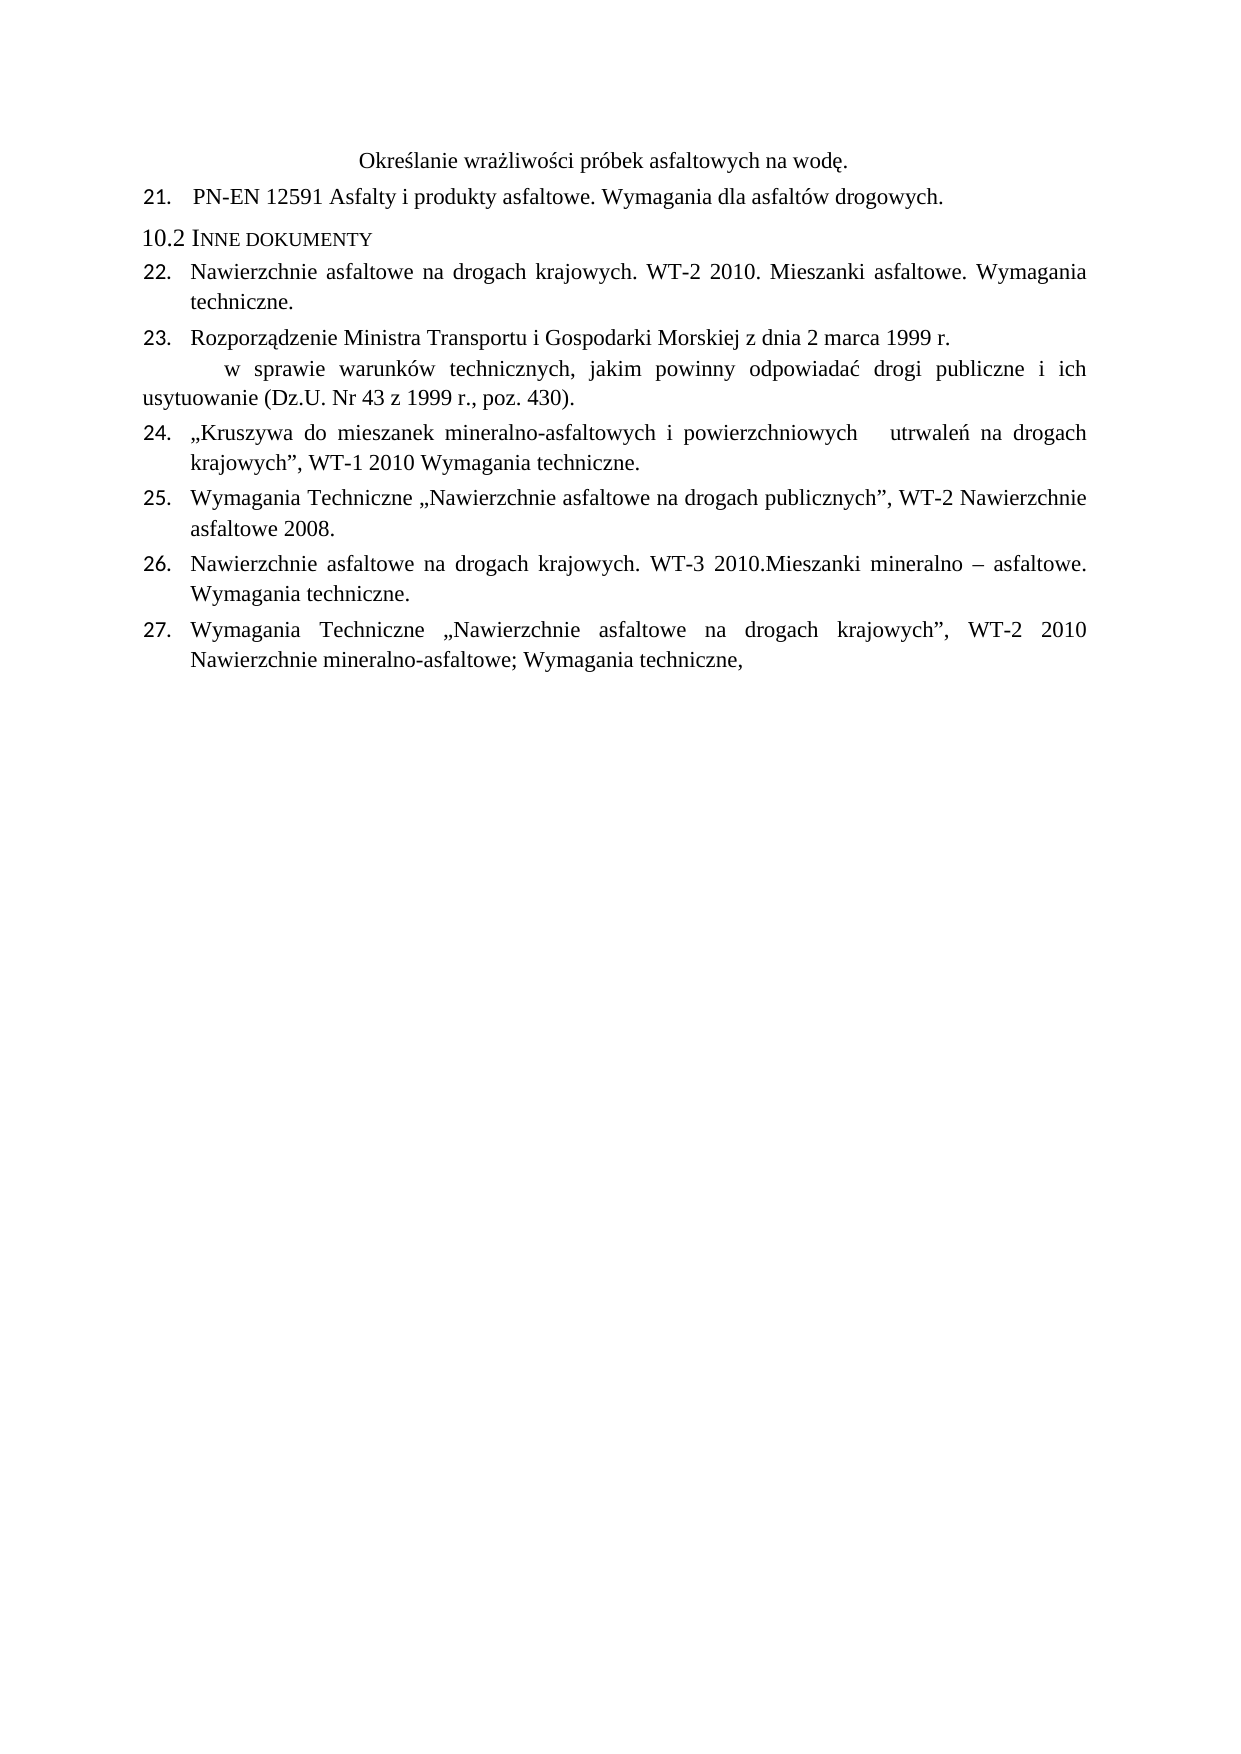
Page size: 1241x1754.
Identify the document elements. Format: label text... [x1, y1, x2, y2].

subtitle 10.2 INNE DOKUMENTY [141, 223, 1092, 252]
list Wymagania Techniczne „Nawierzchnie asfaltowe na drogach krajowych”, WT-2 2010 Nawierzchnie mineralno-asfaltowe; Wymagania techniczne, [143, 615, 1088, 672]
text w sprawie warunków technicznych, jakim powinny odpowiadać drogi publiczne i ich usytuowanie (Dz.U. Nr 43 z 1999 r., poz. 430). [141, 355, 1088, 411]
text Określanie wrażliwości próbek asfaltowych na wodę. [141, 147, 1088, 174]
list Nawierzchnie asfaltowe na drogach krajowych. WT-3 2010.Mieszanki mineralno – asfaltowe. Wymagania techniczne. [143, 549, 1088, 607]
list Nawierzchnie asfaltowe na drogach krajowych. WT-2 2010. Mieszanki asfaltowe. Wymagania techniczne. [143, 257, 1088, 314]
list Rozporządzenie Ministra Transportu i Gospodarki Morskiej z dnia 2 marca 1999 r. [143, 323, 1088, 351]
list „Kruszywa do mieszanek mineralno-asfaltowych i powierzchniowych utrwaleń na drogach krajowych”, WT-1 2010 Wymagania techniczne. [143, 418, 1088, 476]
list Wymagania Techniczne „Nawierzchnie asfaltowe na drogach publicznych”, WT-2 Nawierzchnie asfaltowe 2008. [143, 483, 1088, 541]
list PN-EN 12591 Asfalty i produkty asfaltowe. Wymagania dla asfaltów drogowych. [143, 182, 1088, 210]
